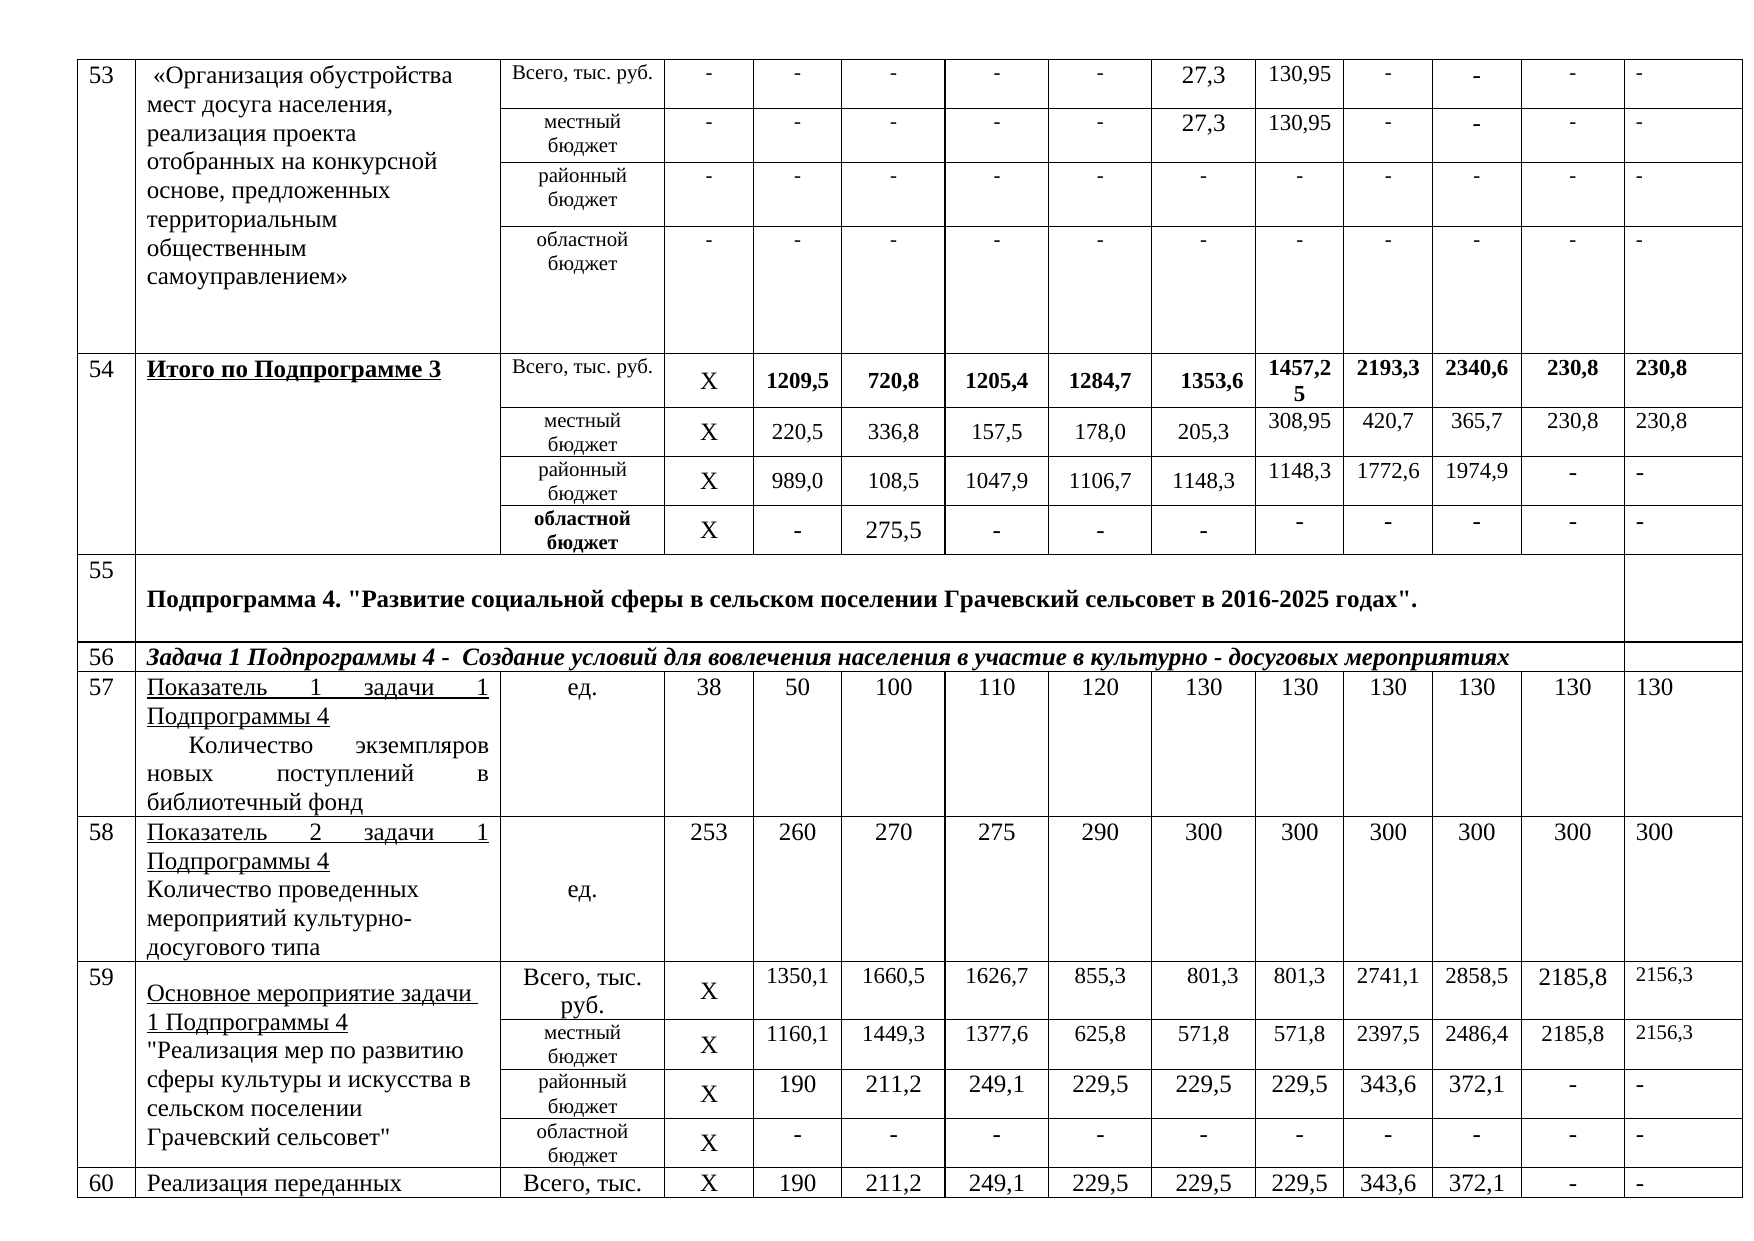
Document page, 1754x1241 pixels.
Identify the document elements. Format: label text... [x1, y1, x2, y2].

table_cell 110 [946, 672, 1048, 816]
table_cell 57 [78, 672, 135, 816]
table_cell - [842, 109, 944, 162]
table_cell местный бюджет [501, 109, 664, 162]
table_cell - [1049, 109, 1151, 162]
table_cell Х [665, 1168, 753, 1197]
table_cell 53 [78, 60, 135, 353]
table_cell 855,3 [1049, 962, 1151, 1019]
table_cell 130 [1152, 672, 1255, 816]
table_cell - [754, 163, 841, 226]
table_cell - [1344, 60, 1432, 107]
table_cell 300 [1522, 817, 1624, 961]
table_cell - [1049, 163, 1151, 226]
table_cell - [1625, 506, 1742, 554]
table_cell Подпрограмма 4. "Развитие социальной сферы в сельском поселении Грачевский сельсовет в 2016-2025 годах". [136, 555, 1624, 641]
table_cell районный бюджет [501, 163, 664, 226]
table_cell 220,5 [754, 408, 841, 456]
table_cell - [1256, 506, 1343, 554]
table_cell 229,5 [1152, 1070, 1255, 1118]
table_cell 130 [1522, 672, 1624, 816]
table_cell - [1344, 163, 1432, 226]
table_cell - [946, 60, 1048, 107]
table_cell - [1522, 163, 1624, 226]
table_cell - [1152, 1119, 1255, 1167]
table_cell Всего, тыс. руб. [501, 354, 664, 407]
table_cell 1772,6 [1344, 457, 1432, 505]
table_cell 290 [1049, 817, 1151, 961]
table_cell 1449,3 [842, 1020, 944, 1068]
table_cell - [946, 1119, 1048, 1167]
table_cell 801,3 [1256, 962, 1343, 1019]
table_cell - [1522, 60, 1624, 107]
table_cell 55 [78, 555, 135, 641]
table_cell 230,8 [1625, 408, 1742, 456]
table_cell 1205,4 [946, 354, 1048, 407]
table_cell 2340,6 [1433, 354, 1521, 407]
table_cell местный бюджет [501, 1020, 664, 1068]
table_cell Х [665, 1070, 753, 1118]
table_cell 229,5 [1256, 1168, 1343, 1197]
table_cell 336,8 [842, 408, 944, 456]
table_cell ед. [501, 672, 664, 816]
table_cell 1350,1 [754, 962, 841, 1019]
table_cell - [946, 506, 1048, 554]
table_cell 801,3 [1152, 962, 1255, 1019]
table_cell 27,3 [1152, 109, 1255, 162]
table_cell - [754, 227, 841, 353]
table_cell - [1344, 1119, 1432, 1167]
table_cell 343,6 [1344, 1168, 1432, 1197]
table_cell Показатель 1 задачи 1 Подпрограммы 4 Количество экземпляров новых поступлений в библиотечный фонд [136, 672, 500, 816]
table_cell 2185,8 [1522, 962, 1624, 1019]
table_cell 571,8 [1152, 1020, 1255, 1068]
table_cell 300 [1344, 817, 1432, 961]
table_cell - [1625, 457, 1742, 505]
table_cell 571,8 [1256, 1020, 1343, 1068]
table_cell 275 [946, 817, 1048, 961]
table_cell - [1522, 506, 1624, 554]
table_cell 229,5 [1256, 1070, 1343, 1118]
table_cell 50 [754, 672, 841, 816]
table_cell Х [665, 354, 753, 407]
table_cell - [1256, 227, 1343, 353]
table_cell - [1433, 109, 1521, 162]
table_cell - [1344, 227, 1432, 353]
table_cell - [665, 109, 753, 162]
table_cell 190 [754, 1070, 841, 1118]
table_cell - [842, 1119, 944, 1167]
table_cell - [842, 60, 944, 107]
table_cell ед. [501, 817, 664, 961]
table_cell - [1152, 163, 1255, 226]
table_cell 1660,5 [842, 962, 944, 1019]
table_cell 343,6 [1344, 1070, 1432, 1118]
table_cell 108,5 [842, 457, 944, 505]
table_cell - [754, 109, 841, 162]
table_cell - [1049, 227, 1151, 353]
table_cell 372,1 [1433, 1070, 1521, 1118]
table_cell районный бюджет [501, 457, 664, 505]
table_cell 130 [1433, 672, 1521, 816]
table_cell - [1522, 109, 1624, 162]
table_cell 2741,1 [1344, 962, 1432, 1019]
table_cell 1626,7 [946, 962, 1048, 1019]
table_cell - [754, 506, 841, 554]
table_cell Х [665, 408, 753, 456]
table_cell 300 [1152, 817, 1255, 961]
table_cell 1284,7 [1049, 354, 1151, 407]
table_cell 275,5 [842, 506, 944, 554]
table_cell 60 [78, 1168, 135, 1197]
table_cell - [665, 163, 753, 226]
table_cell 1106,7 [1049, 457, 1151, 505]
table_cell 2858,5 [1433, 962, 1521, 1019]
table_cell 260 [754, 817, 841, 961]
table_cell - [1433, 163, 1521, 226]
table_cell - [1256, 163, 1343, 226]
table_cell - [1625, 163, 1742, 226]
table_cell 1377,6 [946, 1020, 1048, 1068]
table_cell Х [665, 962, 753, 1019]
table_cell 120 [1049, 672, 1151, 816]
table_cell - [1433, 227, 1521, 353]
table_cell - [1344, 506, 1432, 554]
table_cell 130 [1256, 672, 1343, 816]
table_cell 249,1 [946, 1070, 1048, 1118]
table_cell 54 [78, 354, 135, 554]
table_cell Итого по Подпрограмме 3 [136, 354, 500, 554]
table_cell 27,3 [1152, 60, 1255, 107]
table_cell 372,1 [1433, 1168, 1521, 1197]
table_cell 178,0 [1049, 408, 1151, 456]
table_cell - [1522, 227, 1624, 353]
table_cell 211,2 [842, 1070, 944, 1118]
table_cell - [1433, 60, 1521, 107]
table_cell 1209,5 [754, 354, 841, 407]
table_cell 130,95 [1256, 109, 1343, 162]
table_cell областной бюджет [501, 506, 664, 554]
table_cell 230,8 [1522, 354, 1624, 407]
table_cell Х [665, 1020, 753, 1068]
table_cell Показатель 2 задачи 1 Подпрограммы 4 Количество проведенных мероприятий культурно-досугового типа [136, 817, 500, 961]
table_cell - [842, 227, 944, 353]
table_cell - [842, 163, 944, 226]
table_cell 130 [1344, 672, 1432, 816]
table_cell - [946, 227, 1048, 353]
table_cell 249,1 [946, 1168, 1048, 1197]
table_cell - [1625, 1168, 1742, 1197]
table_cell 720,8 [842, 354, 944, 407]
table_cell 1457,25 [1256, 354, 1343, 407]
table_cell 2397,5 [1344, 1020, 1432, 1068]
table_cell - [1625, 1070, 1742, 1118]
table_cell - [1152, 506, 1255, 554]
table_cell 365,7 [1433, 408, 1521, 456]
table_cell - [1049, 506, 1151, 554]
table_cell 2486,4 [1433, 1020, 1521, 1068]
table_cell 205,3 [1152, 408, 1255, 456]
table_cell 157,5 [946, 408, 1048, 456]
table_cell Всего, тыс. руб. [501, 1168, 664, 1197]
table_cell 2185,8 [1522, 1020, 1624, 1068]
table_cell Х [665, 506, 753, 554]
table_cell 989,0 [754, 457, 841, 505]
table_cell 420,7 [1344, 408, 1432, 456]
table_cell районный бюджет [501, 1070, 664, 1118]
table_cell - [754, 1119, 841, 1167]
table_cell 229,5 [1152, 1168, 1255, 1197]
table_cell 300 [1625, 817, 1742, 961]
table_cell Основное мероприятие задачи 1 Подпрограммы 4 "Реализация мер по развитию сферы культуры и искусства в сельском поселении Грачевский сельсовет" [136, 962, 500, 1167]
table_cell - [754, 60, 841, 107]
table_cell - [946, 109, 1048, 162]
table_cell областной бюджет [501, 1119, 664, 1167]
table_cell - [1049, 1119, 1151, 1167]
table_cell - [1522, 457, 1624, 505]
table_cell - [1049, 60, 1151, 107]
table_cell Задача 1 Подпрограммы 4 - Создание условий для вовлечения населения в участие в культурно - досуговых мероприятиях [136, 643, 1624, 671]
table_cell 211,2 [842, 1168, 944, 1197]
table_cell местный бюджет [501, 408, 664, 456]
table_cell Всего, тыс. руб. [501, 60, 664, 107]
table_cell - [665, 227, 753, 353]
table_cell 2193,3 [1344, 354, 1432, 407]
table_cell - [1625, 60, 1742, 107]
table_cell 308,95 [1256, 408, 1343, 456]
table_cell 625,8 [1049, 1020, 1151, 1068]
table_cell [136, 1168, 500, 1197]
table_cell - [1152, 227, 1255, 353]
table_cell 1974,9 [1433, 457, 1521, 505]
table_cell - [1344, 109, 1432, 162]
table_cell 38 [665, 672, 753, 816]
table_cell 130 [1625, 672, 1742, 816]
table_cell - [1625, 109, 1742, 162]
table_cell 1148,3 [1256, 457, 1343, 505]
table_cell - [1522, 1168, 1624, 1197]
table_cell - [1625, 227, 1742, 353]
table_cell 230,8 [1522, 408, 1624, 456]
table_cell 300 [1256, 817, 1343, 961]
table_cell - [946, 163, 1048, 226]
table_cell - [665, 60, 753, 107]
table_cell 1353,6 [1152, 354, 1255, 407]
table_cell 229,5 [1049, 1070, 1151, 1118]
table_cell 2156,3 [1625, 1020, 1742, 1068]
table_cell 229,5 [1049, 1168, 1151, 1197]
table_cell 130,95 [1256, 60, 1343, 107]
table_cell 59 [78, 962, 135, 1167]
table_cell областной бюджет [501, 227, 664, 353]
table_cell 300 [1433, 817, 1521, 961]
table_cell 1160,1 [754, 1020, 841, 1068]
table_cell 230,8 [1625, 354, 1742, 407]
table_cell «Организация обустройства мест досуга населения, реализация проекта отобранных на конкурсной основе, предложенных территориальным общественным самоуправлением» [136, 60, 500, 353]
table_cell - [1433, 506, 1521, 554]
table_cell Х [665, 1119, 753, 1167]
table_cell 56 [78, 643, 135, 671]
table_cell [1625, 643, 1742, 671]
table_cell 2156,3 [1625, 962, 1742, 1019]
table_cell 1047,9 [946, 457, 1048, 505]
table_cell Х [665, 457, 753, 505]
table_cell 253 [665, 817, 753, 961]
table_cell - [1256, 1119, 1343, 1167]
table_cell Всего, тыс. руб. [501, 962, 664, 1019]
table_cell 58 [78, 817, 135, 961]
table_cell 100 [842, 672, 944, 816]
table_cell 190 [754, 1168, 841, 1197]
table_cell - [1522, 1119, 1624, 1167]
table_cell - [1522, 1070, 1624, 1118]
table_cell [1625, 555, 1742, 641]
table_cell - [1625, 1119, 1742, 1167]
table_cell 1148,3 [1152, 457, 1255, 505]
table_cell - [1433, 1119, 1521, 1167]
table_cell 270 [842, 817, 944, 961]
